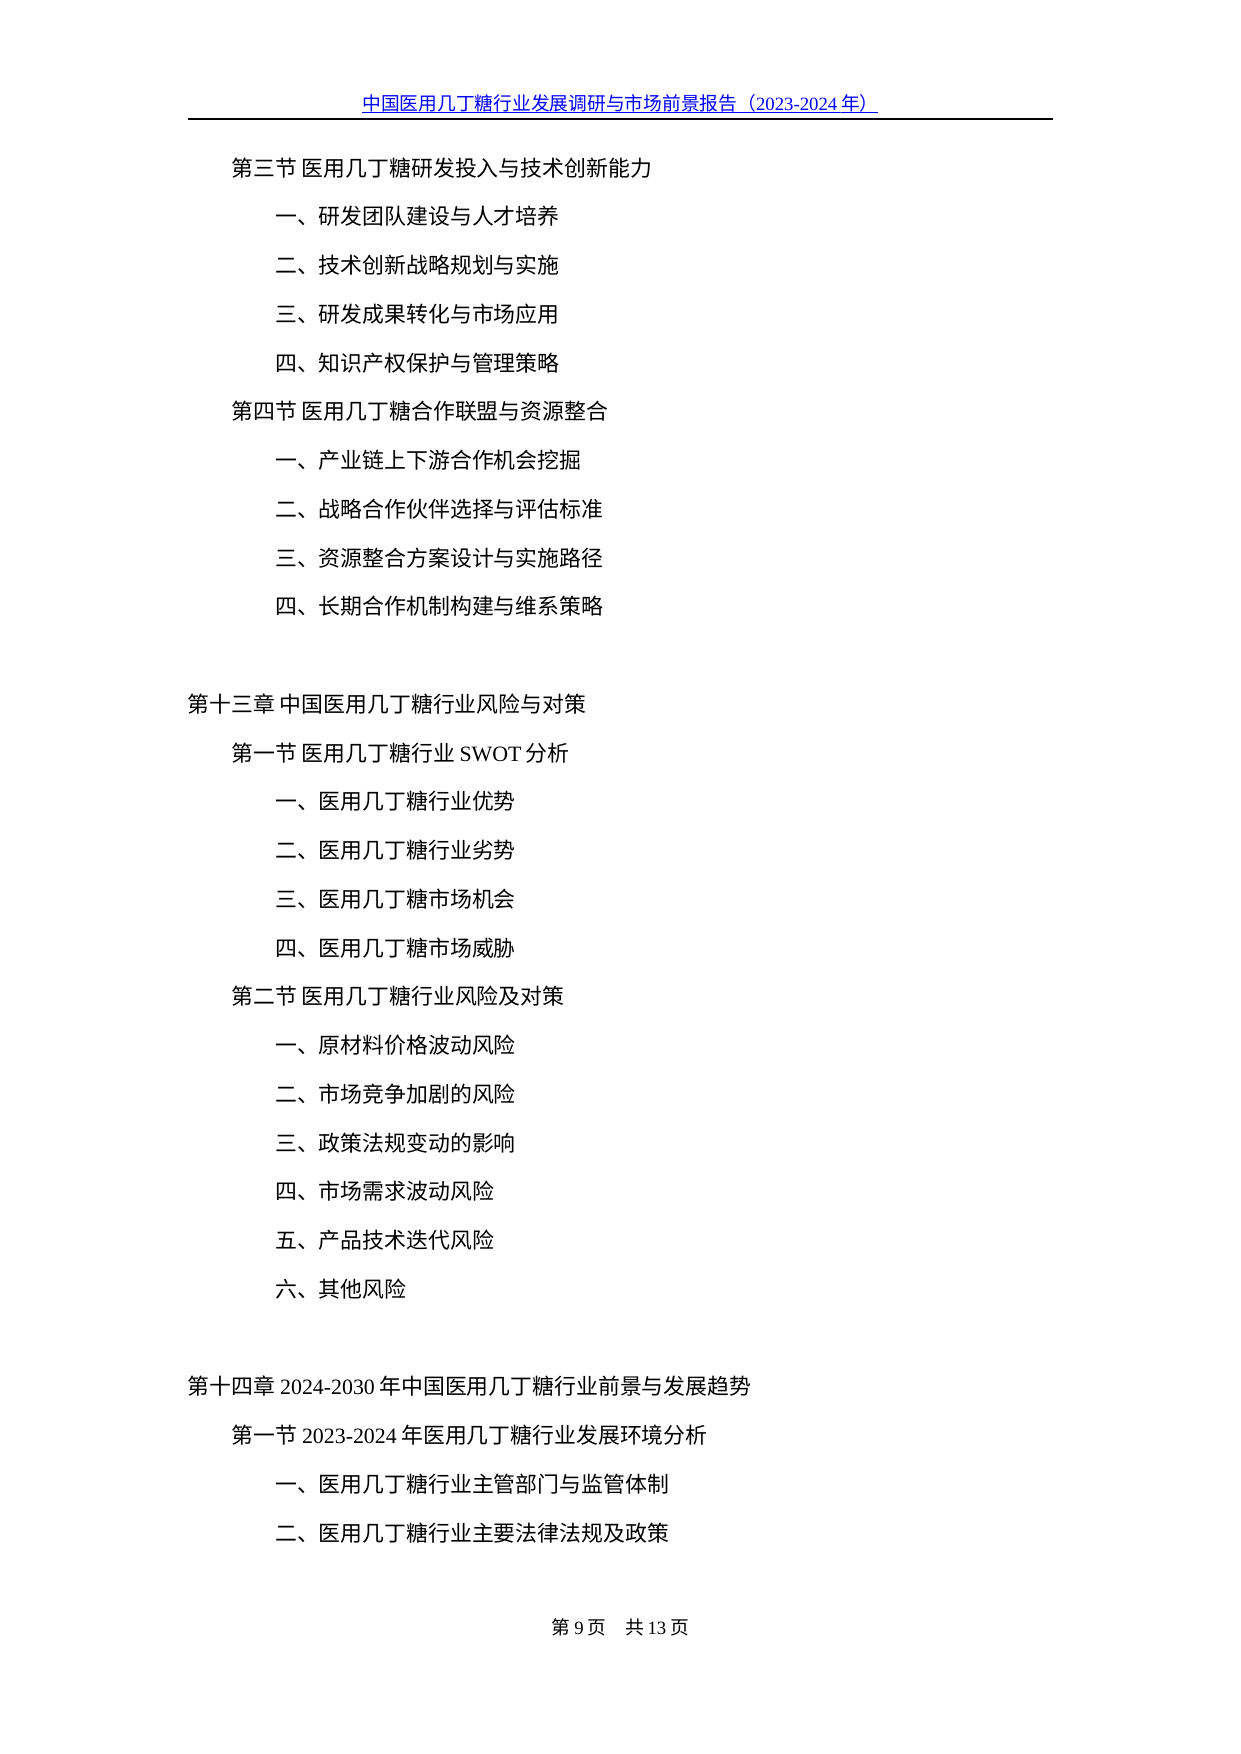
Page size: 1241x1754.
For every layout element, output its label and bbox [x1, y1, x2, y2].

text [187, 150, 1053, 1548]
